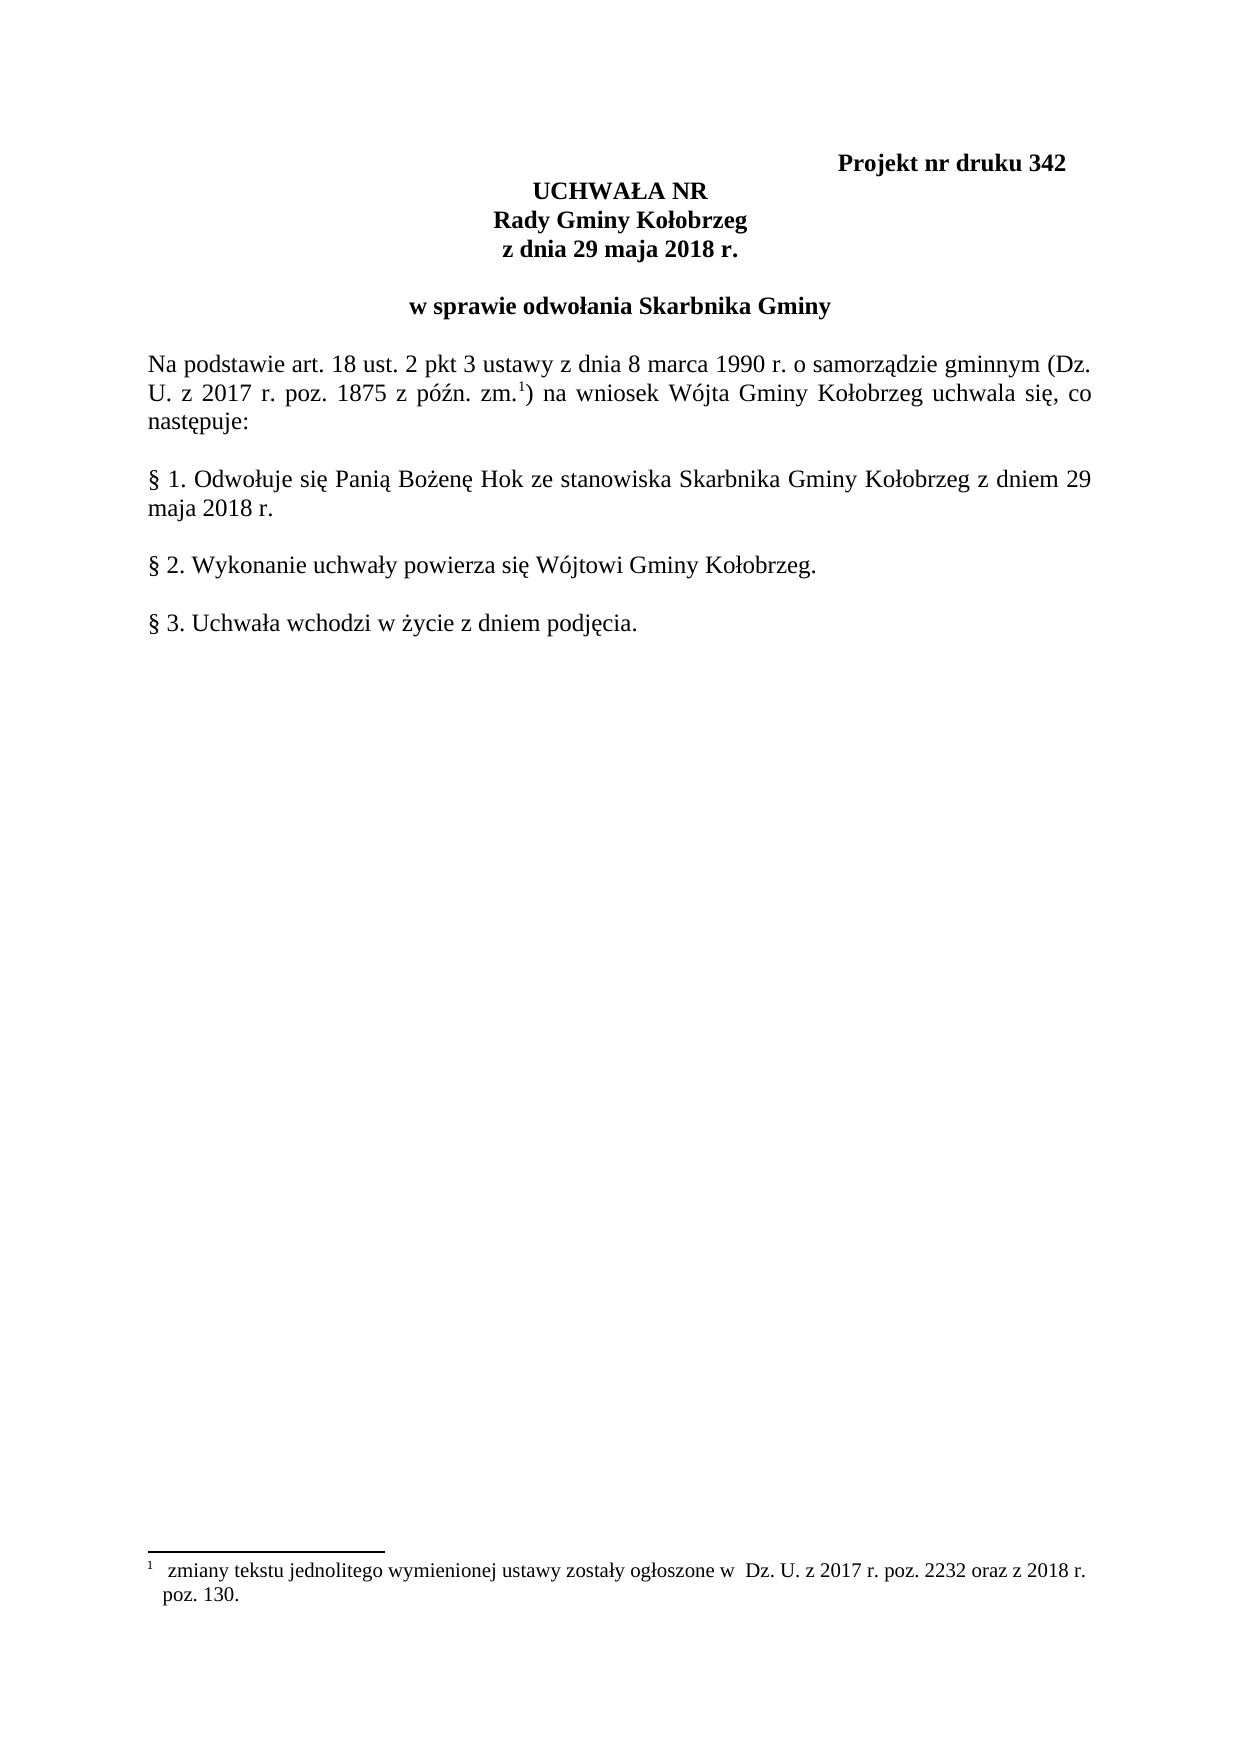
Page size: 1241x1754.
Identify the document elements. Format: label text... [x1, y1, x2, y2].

text Projekt nr druku 342 [148, 148, 1093, 176]
text § 2. Wykonanie uchwały powierza się Wójtowi Gminy Kołobrzeg. [148, 550, 1093, 579]
text UCHWAŁA NR [148, 176, 1093, 205]
text z dnia 29 maja 2018 r. [148, 234, 1093, 263]
text § 1. Odwołuje się Panią Bożenę Hok ze stanowiska Skarbnika Gminy Kołobrzeg z dniem 29 maja 2018 r. [148, 464, 1093, 521]
text Rady Gminy Kołobrzeg [148, 205, 1093, 234]
text Na podstawie art. 18 ust. 2 pkt 3 ustawy z dnia 8 marca 1990 r. o samorządzie gminnym (Dz. U. z 2017 r. poz. 1875 z późn. zm.) na wniosek Wójta Gminy Kołobrzeg uchwala się, co następuje: [148, 349, 1093, 435]
text w sprawie odwołania Skarbnika Gminy [148, 291, 1093, 320]
text § 3. Uchwała wchodzi w życie z dniem podjęcia. [148, 608, 1093, 636]
